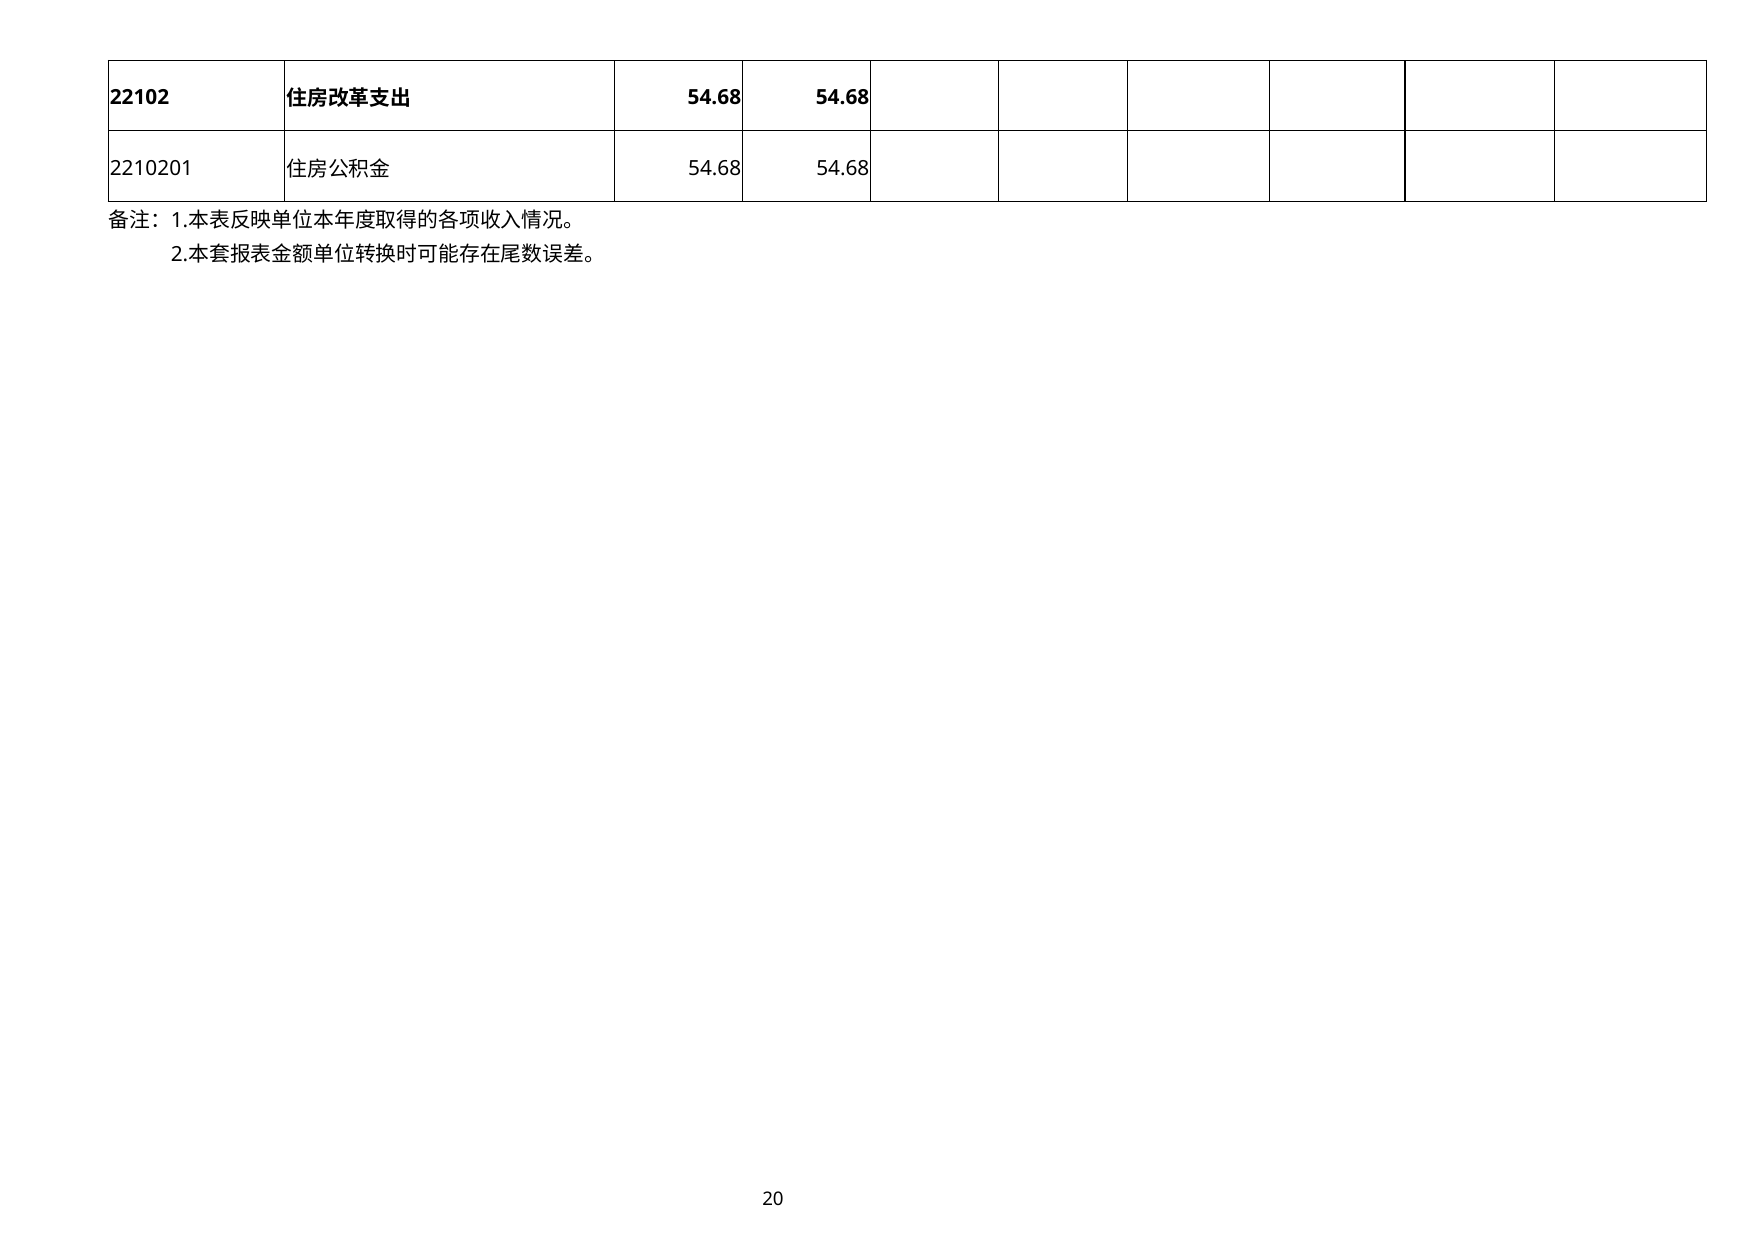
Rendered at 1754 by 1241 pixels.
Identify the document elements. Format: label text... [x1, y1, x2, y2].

table_cell [1128, 61, 1269, 130]
table_cell 住房公积金 [285, 131, 614, 201]
table_cell 2210201 [109, 131, 284, 201]
table_cell [1406, 131, 1554, 201]
table_cell [1555, 131, 1706, 201]
table_cell [1555, 61, 1706, 130]
table_cell 54.68 [743, 61, 870, 130]
table_cell [999, 61, 1127, 130]
table_cell [1128, 131, 1269, 201]
table_cell 住房改革支出 [285, 61, 614, 130]
table_cell 54.68 [615, 61, 742, 130]
table_cell [1406, 61, 1554, 130]
table_cell 54.68 [615, 131, 742, 201]
text 备注：1.本表反映单位本年度取得的各项收入情况。 2.本套报表金额单位转换时可能存在尾数误差。 [108, 202, 1707, 372]
table_cell [999, 131, 1127, 201]
table_cell [871, 61, 998, 130]
table_cell 22102 [109, 61, 284, 130]
table_cell [871, 131, 998, 201]
table_cell [1270, 61, 1404, 130]
table_cell 54.68 [743, 131, 870, 201]
table_cell [1270, 131, 1404, 201]
